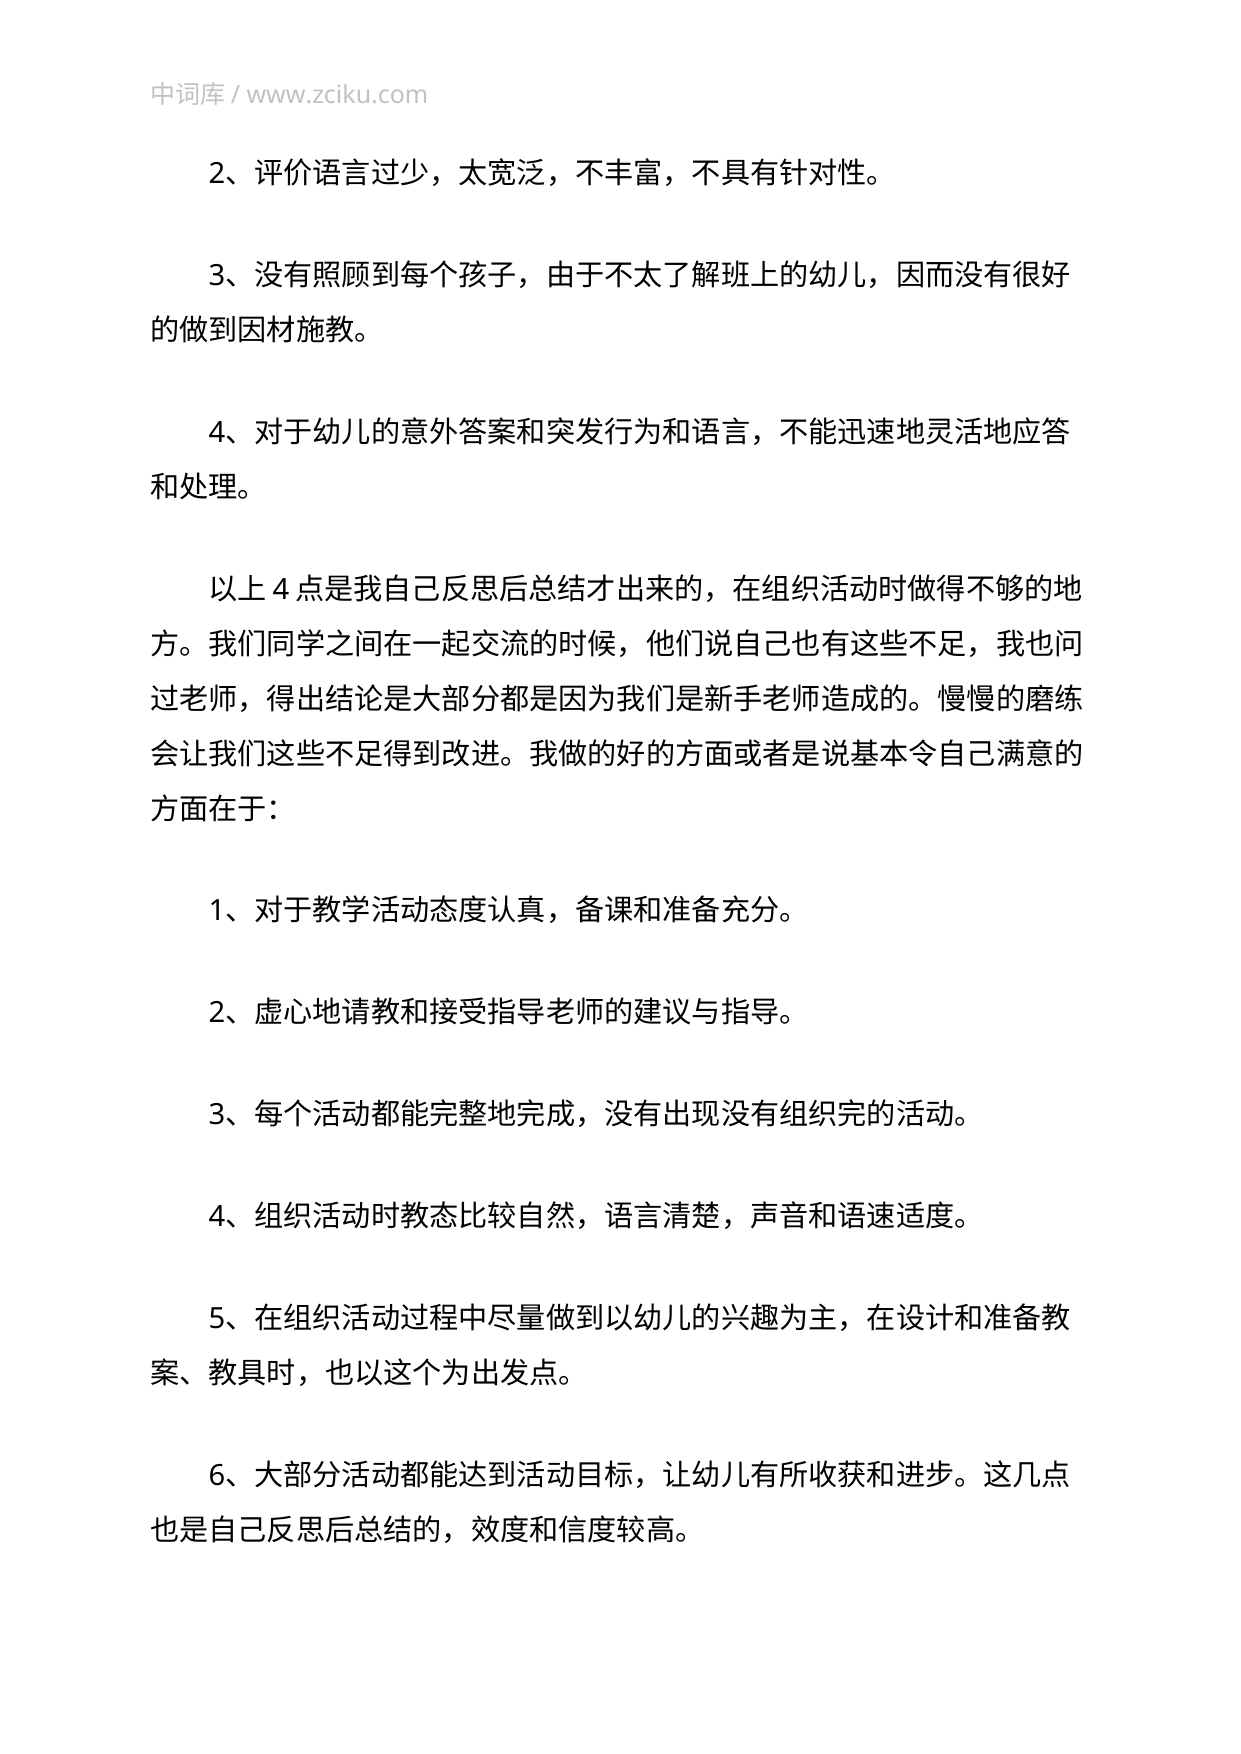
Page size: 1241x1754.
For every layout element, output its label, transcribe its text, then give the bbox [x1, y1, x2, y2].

text 5、在组织活动过程中尽量做到以幼儿的兴趣为主，在设计和准备教案、教具时，也以这个为出发点。 [150, 1295, 1090, 1392]
text 4、组织活动时教态比较自然，语言清楚，声音和语速适度。 [150, 1193, 1090, 1235]
text 2、评价语言过少，太宽泛，不丰富，不具有针对性。 [150, 150, 1090, 192]
text 6、大部分活动都能达到活动目标，让幼儿有所收获和进步。这几点也是自己反思后总结的，效度和信度较高。 [150, 1452, 1090, 1549]
text 1、对于教学活动态度认真，备课和准备充分。 [150, 887, 1090, 929]
text 3、每个活动都能完整地完成，没有出现没有组织完的活动。 [150, 1091, 1090, 1133]
text 4、对于幼儿的意外答案和突发行为和语言，不能迅速地灵活地应答和处理。 [150, 409, 1090, 506]
text 以上4点是我自己反思后总结才出来的，在组织活动时做得不够的地方。我们同学之间在一起交流的时候，他们说自己也有这些不足，我也问过老师，得出结论是大部分都是因为我们是新手老师造成的。慢慢的磨练会让我们这些不足得到改进。我做的好的方面或者是说基本令自己满意的方面在于： [150, 566, 1090, 827]
text 3、没有照顾到每个孩子，由于不太了解班上的幼儿，因而没有很好的做到因材施教。 [150, 252, 1090, 349]
text 2、虚心地请教和接受指导老师的建议与指导。 [150, 989, 1090, 1031]
